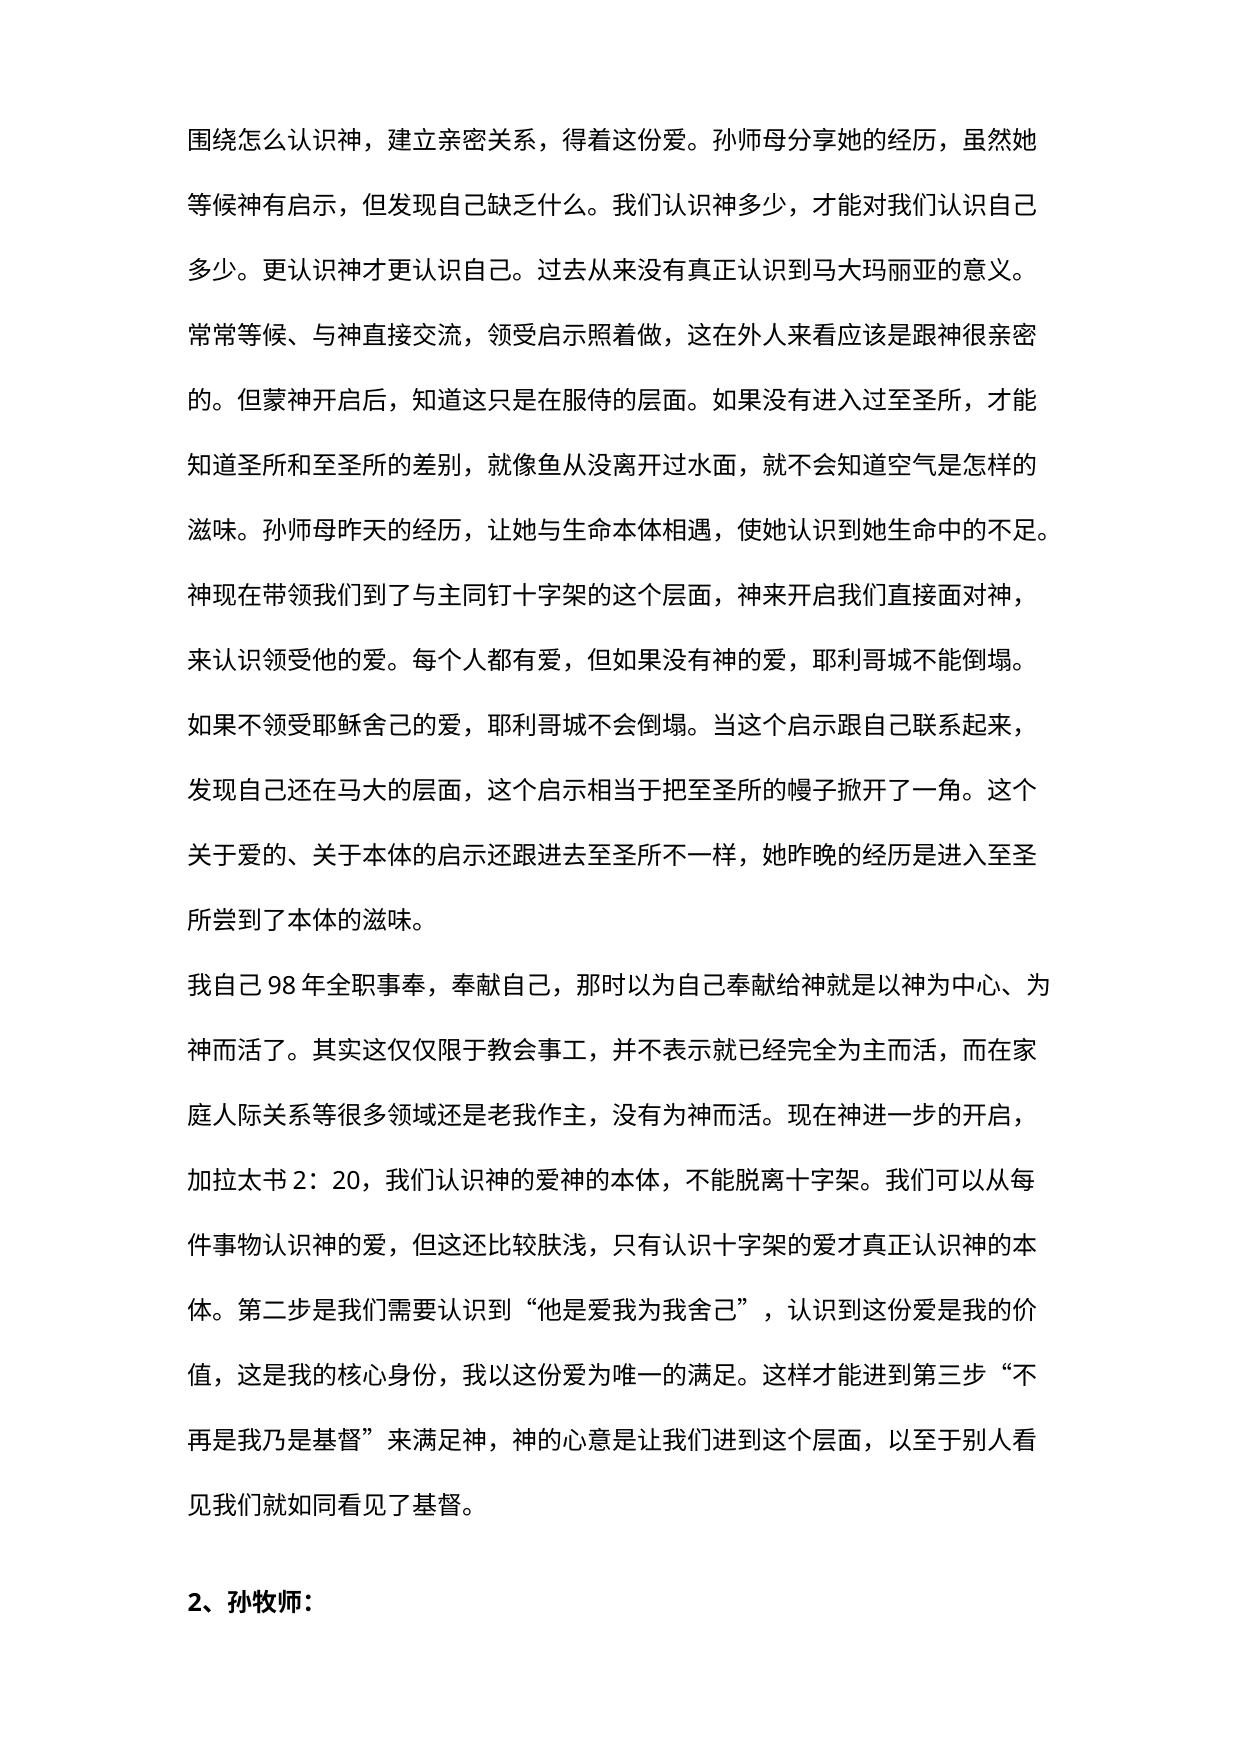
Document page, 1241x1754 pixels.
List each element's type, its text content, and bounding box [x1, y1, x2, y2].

text 2、孙牧师： [187, 1568, 1053, 1633]
text 我自己98年全职事奉，奉献自己，那时以为自己奉献给神就是以神为中心、为神而活了。其实这仅仅限于教会事工，并不表示就已经完全为主而活，而在家庭人际关系等很多领域还是老我作主，没有为神而活。现在神进一步的开启，加拉太书2：20，我们认识神的爱神的本体，不能脱离十字架。我们可以从每件事物认识神的爱，但这还比较肤浅，只有认识十字架的爱才真正认识神的本体。第二步是我们需要认识到“他是爱我为我舍己”，认识到这份爱是我的价值，这是我的核心身份，我以这份爱为唯一的满足。这样才能进到第三步“不再是我乃是基督”来满足神，神的心意是让我们进到这个层面，以至于别人看见我们就如同看见了基督。 [187, 951, 1053, 1536]
text 围绕怎么认识神，建立亲密关系，得着这份爱。孙师母分享她的经历，虽然她等候神有启示，但发现自己缺乏什么。我们认识神多少，才能对我们认识自己多少。更认识神才更认识自己。过去从来没有真正认识到马大玛丽亚的意义。常常等候、与神直接交流，领受启示照着做，这在外人来看应该是跟神很亲密的。但蒙神开启后，知道这只是在服侍的层面。如果没有进入过至圣所，才能知道圣所和至圣所的差别，就像鱼从没离开过水面，就不会知道空气是怎样的滋味。孙师母昨天的经历，让她与生命本体相遇，使她认识到她生命中的不足。 [187, 106, 1053, 561]
text 神现在带领我们到了与主同钉十字架的这个层面，神来开启我们直接面对神，来认识领受他的爱。每个人都有爱，但如果没有神的爱，耶利哥城不能倒塌。如果不领受耶稣舍己的爱，耶利哥城不会倒塌。当这个启示跟自己联系起来，发现自己还在马大的层面，这个启示相当于把至圣所的幔子掀开了一角。这个关于爱的、关于本体的启示还跟进去至圣所不一样，她昨晚的经历是进入至圣所尝到了本体的滋味。 [187, 561, 1053, 951]
